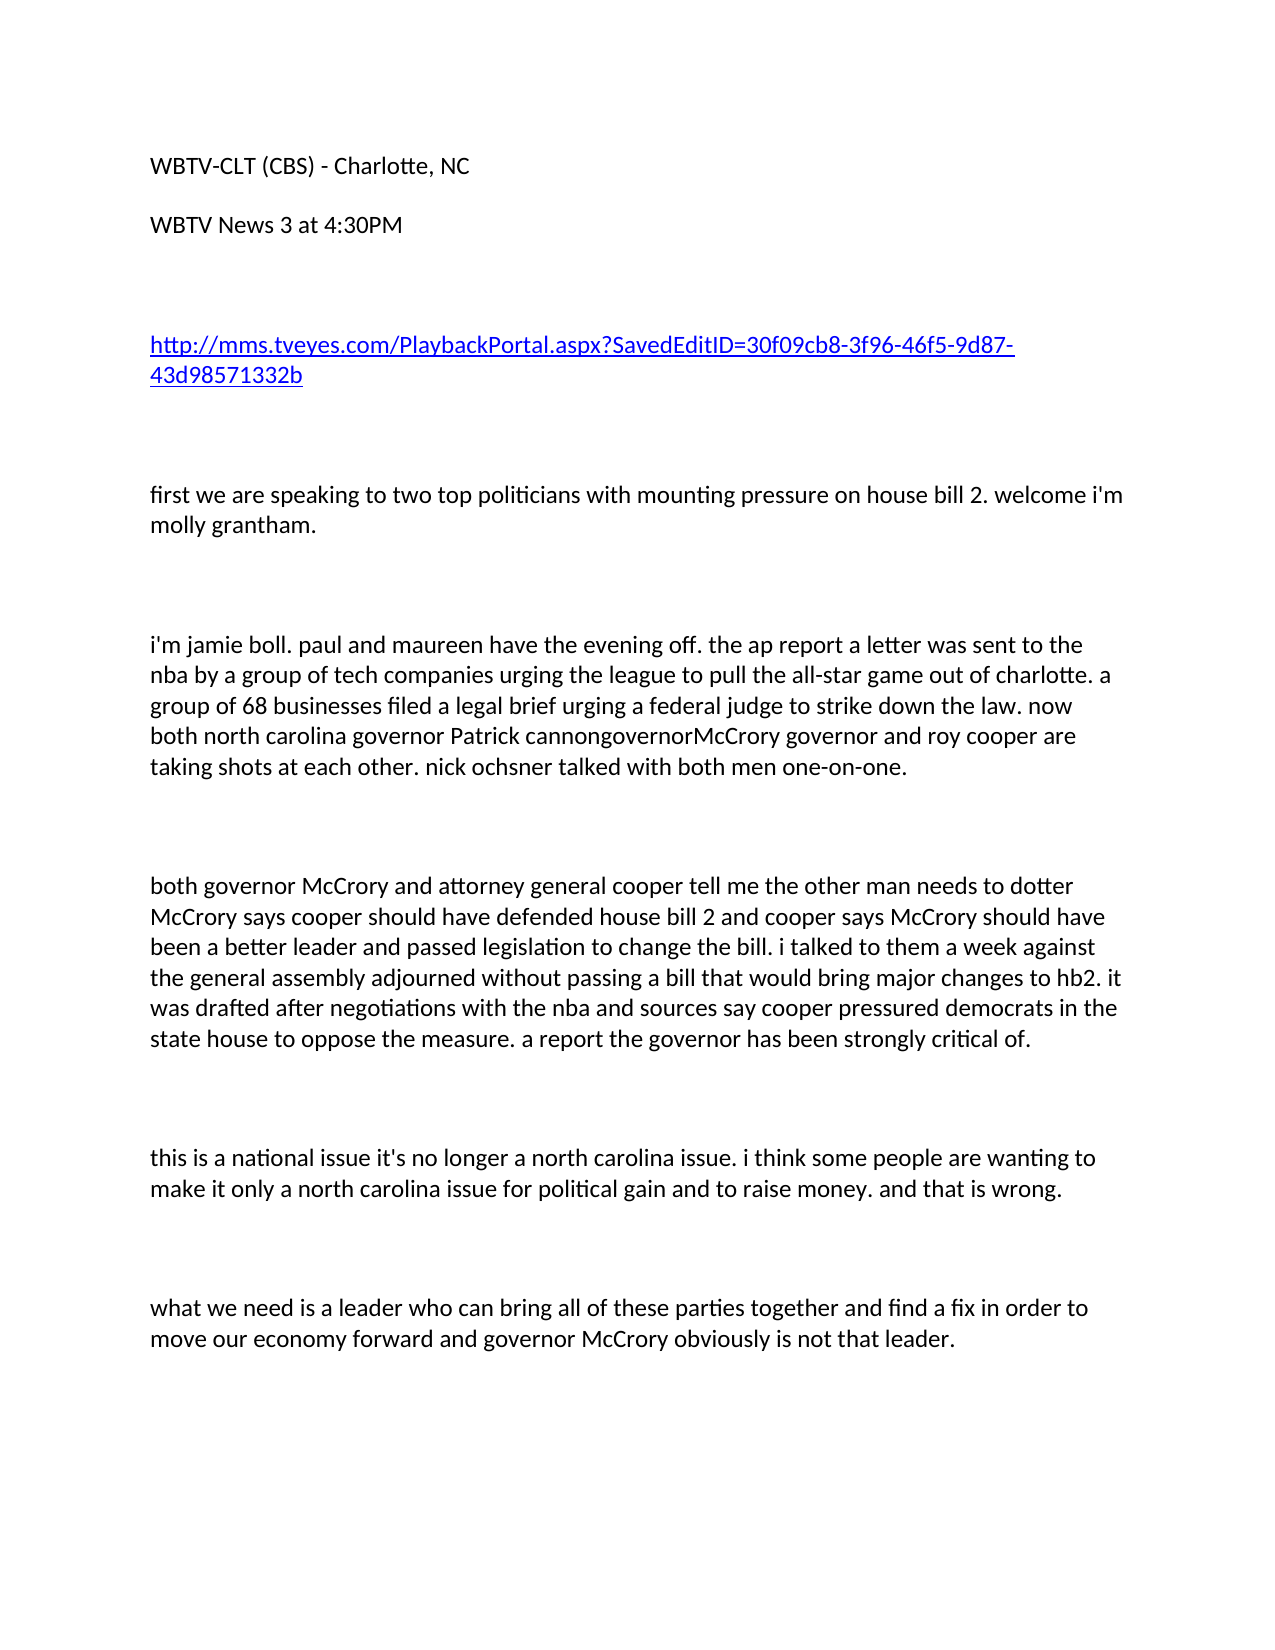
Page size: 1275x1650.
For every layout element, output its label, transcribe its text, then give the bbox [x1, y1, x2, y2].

text WBTV News 3 at 4:30PM [150, 210, 1125, 240]
text first we are speaking to two top politicians with mounting pressure on house bill 2. welcome i'm molly grantham. [150, 479, 1125, 540]
text WBTV-CLT (CBS) - Charlotte, NC [150, 150, 1125, 181]
text this is a national issue it's no longer a north carolina issue. i think some people are wanting to make it only a north carolina issue for political gain and to raise money. and that is wrong. [150, 1142, 1125, 1203]
text both governor McCrory and attorney general cooper tell me the other man needs to dotter McCrory says cooper should have defended house bill 2 and cooper says McCrory should have been a better leader and passed legislation to change the bill. i talked to them a week against the general assembly adjourned without passing a bill that would bring major changes to hb2. it was drafted after negotiations with the nba and sources say cooper pressured democrats in the state house to oppose the measure. a report the governor has been strongly critical of. [150, 870, 1125, 1053]
text http://mms.tveyes.com/PlaybackPortal.aspx?SavedEditID=30f09cb8-3f96-46f5-9d87-43d98571332b [150, 329, 1125, 390]
text what we need is a leader who can bring all of these parties together and find a fix in order to move our economy forward and governor McCrory obviously is not that leader. [150, 1292, 1125, 1353]
text i'm jamie boll. paul and maureen have the evening off. the ap report a letter was sent to the nba by a group of tech companies urging the league to pull the all-star game out of charlotte. a group of 68 businesses filed a legal brief urging a federal judge to strike down the law. now both north carolina governor Patrick cannongovernorMcCrory governor and roy cooper are taking shots at each other. nick ochsner talked with both men one-on-one. [150, 629, 1125, 781]
